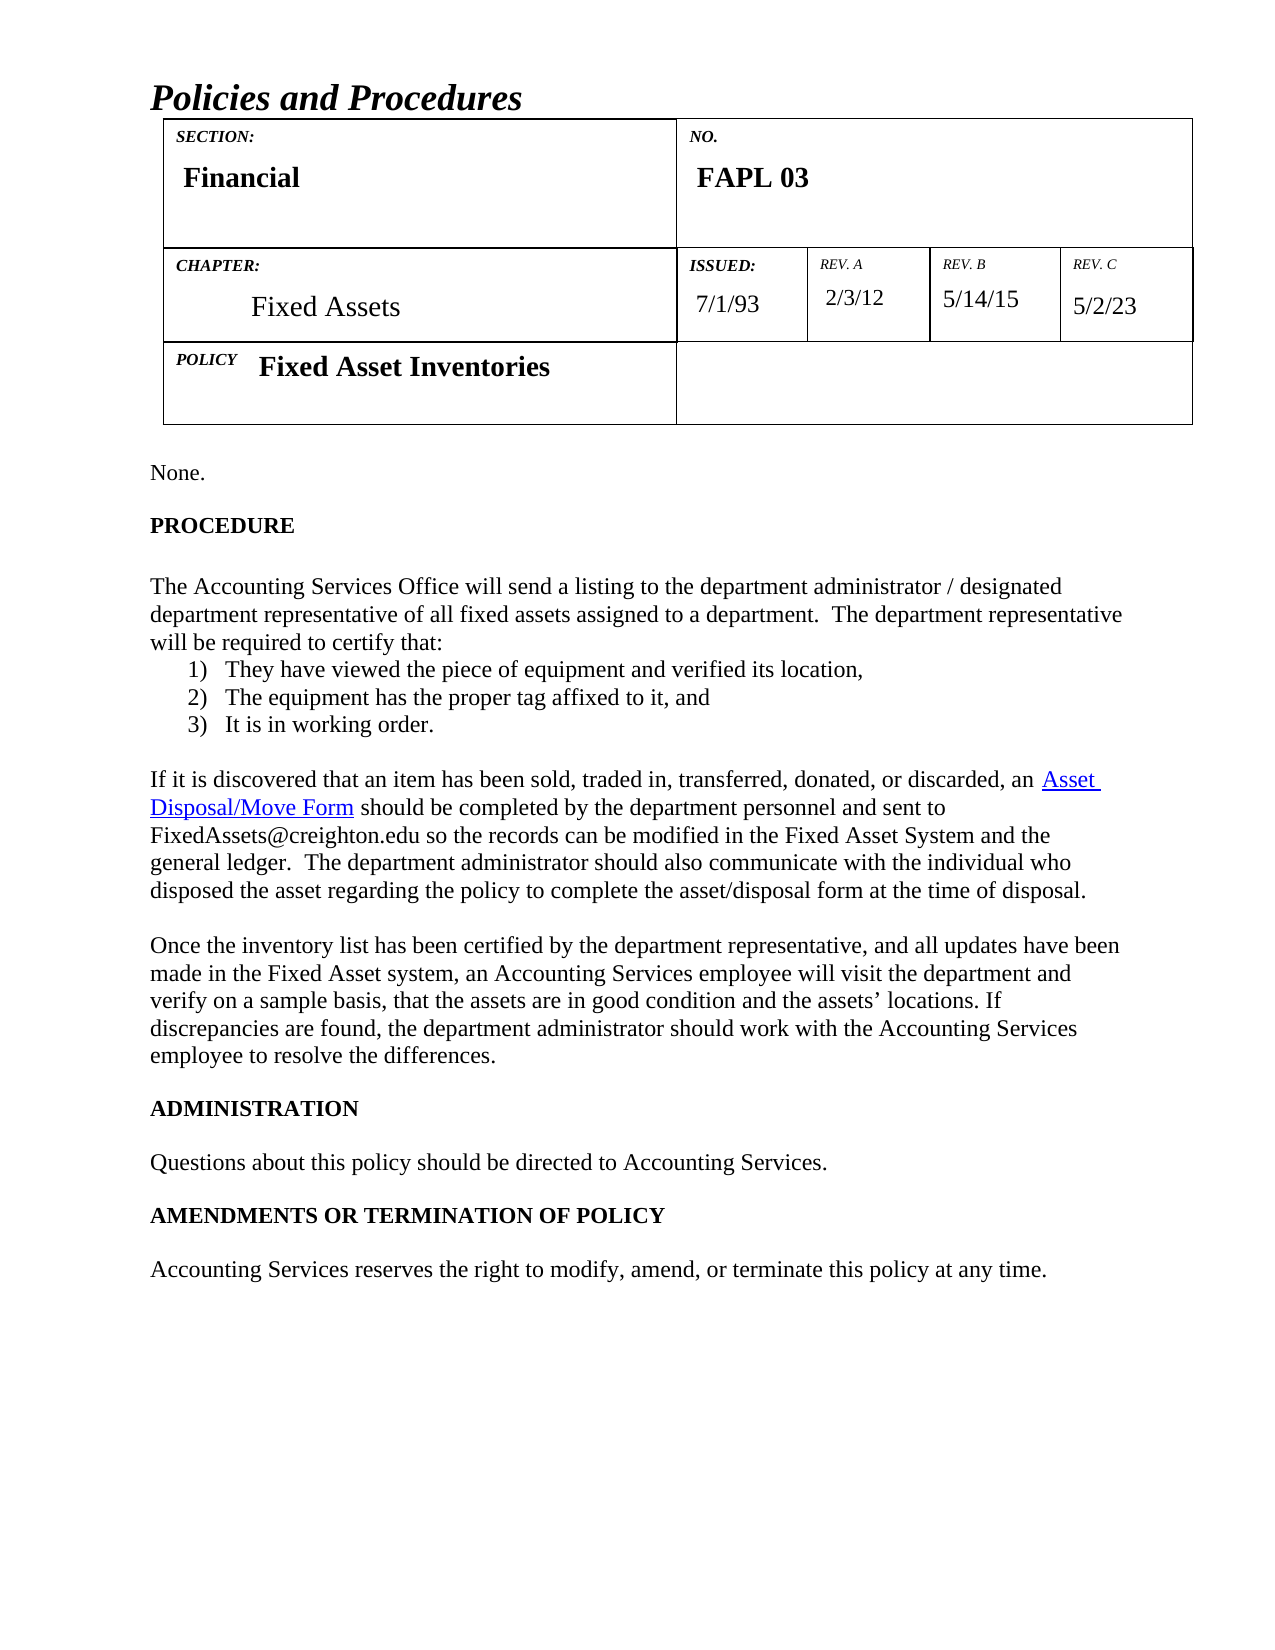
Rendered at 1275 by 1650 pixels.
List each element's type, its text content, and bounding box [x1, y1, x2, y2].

list They have viewed the piece of equipment and verified its location, [187, 655, 1125, 683]
list It is in working order. [187, 710, 1125, 738]
text ADMINISTRATION [150, 1096, 1125, 1122]
text PROCEDURE [150, 512, 1125, 538]
list The equipment has the proper tag affixed to it, and [187, 683, 1125, 710]
text AMENDMENTS OR TERMINATION OF POLICY [150, 1202, 1125, 1228]
text Accounting Services reserves the right to modify, amend, or terminate this policy at any time. [150, 1255, 1125, 1282]
text Questions about this policy should be directed to Accounting Services. [150, 1148, 1125, 1176]
text The Accounting Services Office will send a listing to the department administrator / designated department representative of all fixed assets assigned to a department. The department representative will be required to certify that: [150, 572, 1125, 655]
text None. [150, 459, 1125, 486]
text Once the inventory list has been certified by the department representative, and all updates have been made in the Fixed Asset system, an Accounting Services employee will visit the department and verify on a sample basis, that the assets are in good condition and the assets’ locations. If discrepancies are found, the department administrator should work with the Accounting Services employee to resolve the differences. [150, 931, 1125, 1069]
text If it is discovered that an item has been sold, traded in, transferred, donated, or discarded, an Asset Disposal/Move Form should be completed by the department personnel and sent to FixedAssets@creighton.edu so the records can be modified in the Fixed Asset System and the general ledger. The department administrator should also communicate with the individual who disposed the asset regarding the policy to complete the asset/disposal form at the time of disposal. [150, 766, 1125, 903]
